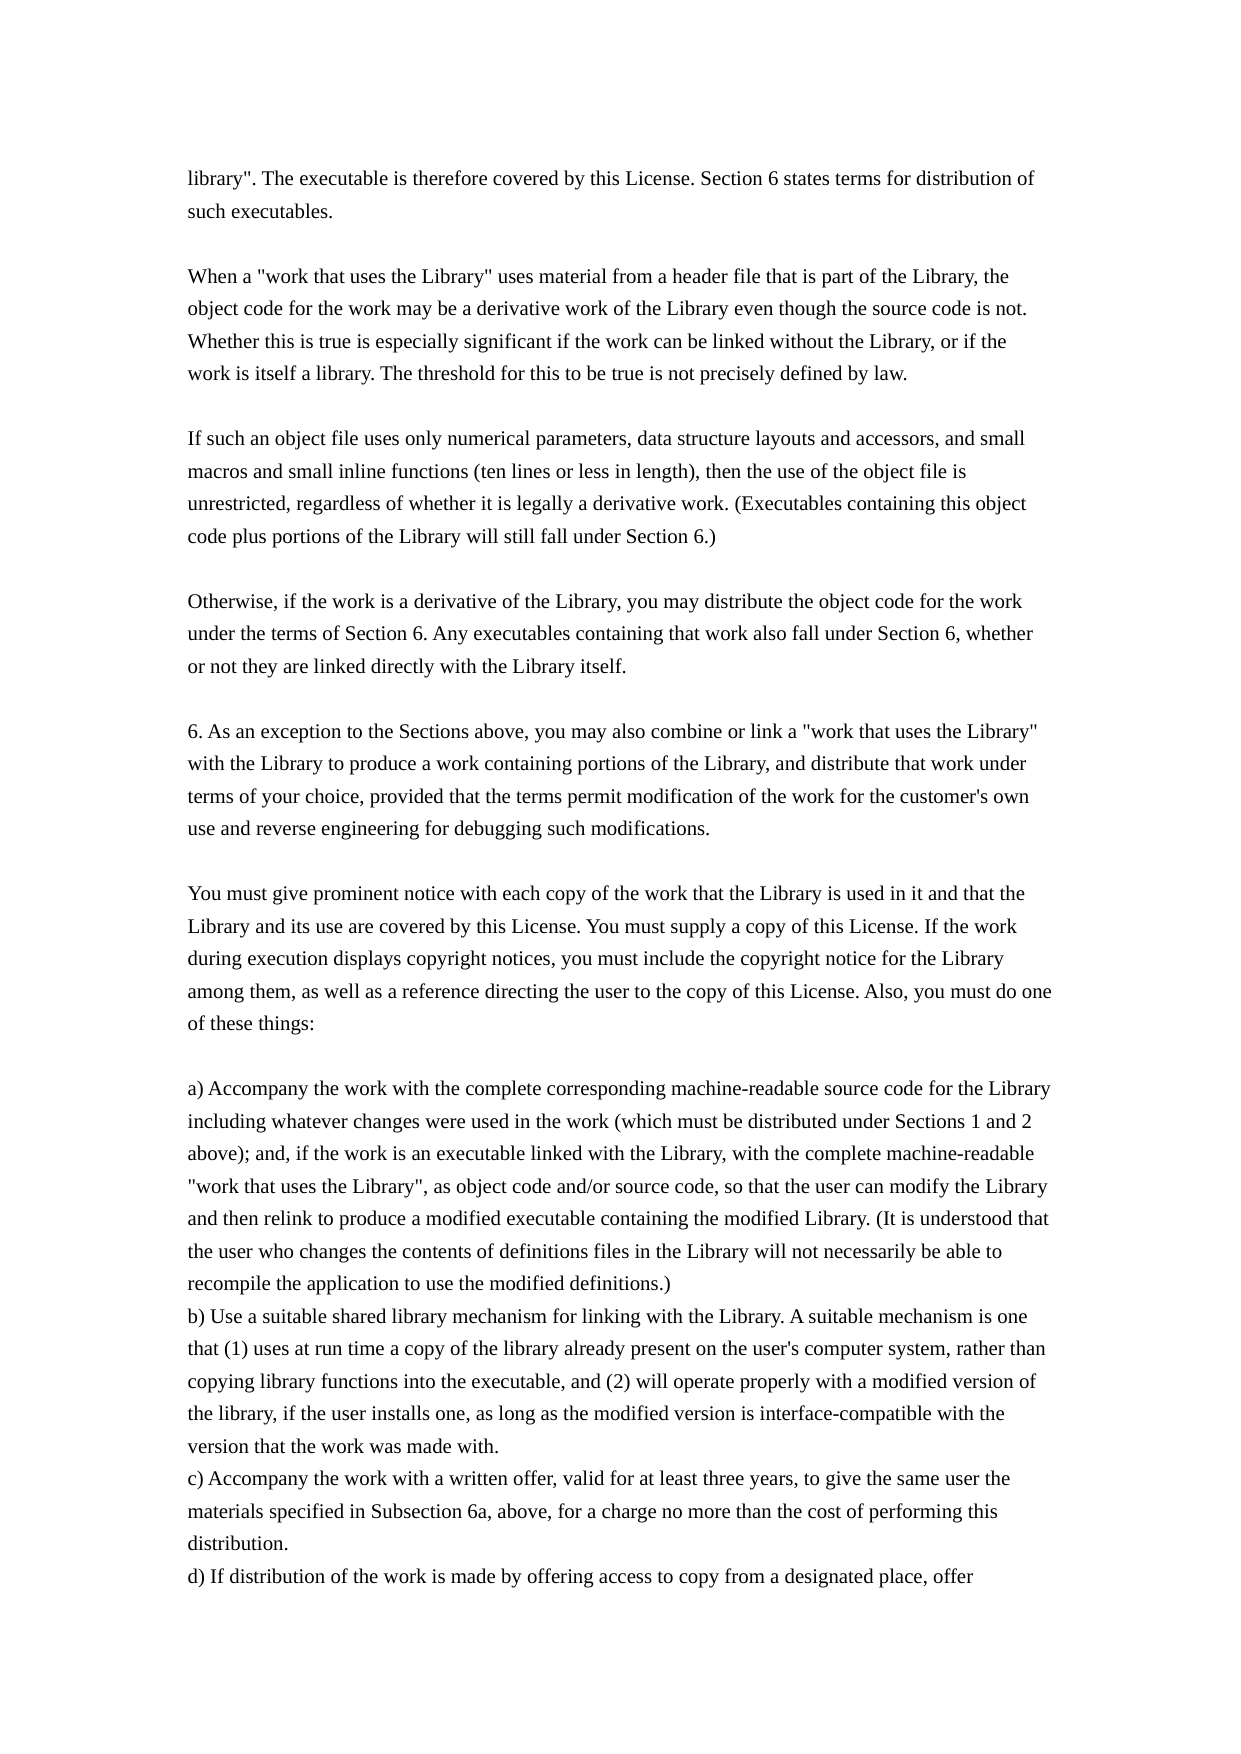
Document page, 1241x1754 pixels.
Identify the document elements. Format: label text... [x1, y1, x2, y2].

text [187, 1559, 1053, 1592]
text c) Accompany the work with a written offer, valid for at least three years, to give the same user the materials specified in Subsection 6a, above, for a charge no more than the cost of performing this distribution. [187, 1462, 1053, 1559]
text When a "work that uses the Library" uses material from a header file that is part of the Library, the object code for the work may be a derivative work of the Library even though the source code is not. Whether this is true is especially significant if the work can be linked without the Library, or if the work is itself a library. The threshold for this to be true is not precisely defined by law. [187, 259, 1053, 389]
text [187, 162, 1053, 227]
text b) Use a suitable shared library mechanism for linking with the Library. A suitable mechanism is one that (1) uses at run time a copy of the library already present on the user's computer system, rather than copying library functions into the executable, and (2) will operate properly with a modified version of the library, if the user installs one, as long as the modified version is interface-compatible with the version that the work was made with. [187, 1299, 1053, 1462]
text 6. As an exception to the Sections above, you may also combine or link a "work that uses the Library" with the Library to produce a work containing portions of the Library, and distribute that work under terms of your choice, provided that the terms permit modification of the work for the customer's own use and reverse engineering for debugging such modifications. [187, 714, 1053, 844]
text You must give prominent notice with each copy of the work that the Library is used in it and that the Library and its use are covered by this License. You must supply a copy of this License. If the work during execution displays copyright notices, you must include the copyright notice for the Library among them, as well as a reference directing the user to the copy of this License. Also, you must do one of these things: [187, 877, 1053, 1039]
text If such an object file uses only numerical parameters, data structure layouts and accessors, and small macros and small inline functions (ten lines or less in length), then the use of the object file is unrestricted, regardless of whether it is legally a derivative work. (Executables containing this object code plus portions of the Library will still fall under Section 6.) [187, 422, 1053, 552]
text a) Accompany the work with the complete corresponding machine-readable source code for the Library including whatever changes were used in the work (which must be distributed under Sections 1 and 2 above); and, if the work is an executable linked with the Library, with the complete machine-readable "work that uses the Library", as object code and/or source code, so that the user can modify the Library and then relink to produce a modified executable containing the modified Library. (It is understood that the user who changes the contents of definitions files in the Library will not necessarily be able to recompile the application to use the modified definitions.) [187, 1072, 1053, 1299]
text Otherwise, if the work is a derivative of the Library, you may distribute the object code for the work under the terms of Section 6. Any executables containing that work also fall under Section 6, whether or not they are linked directly with the Library itself. [187, 584, 1053, 682]
